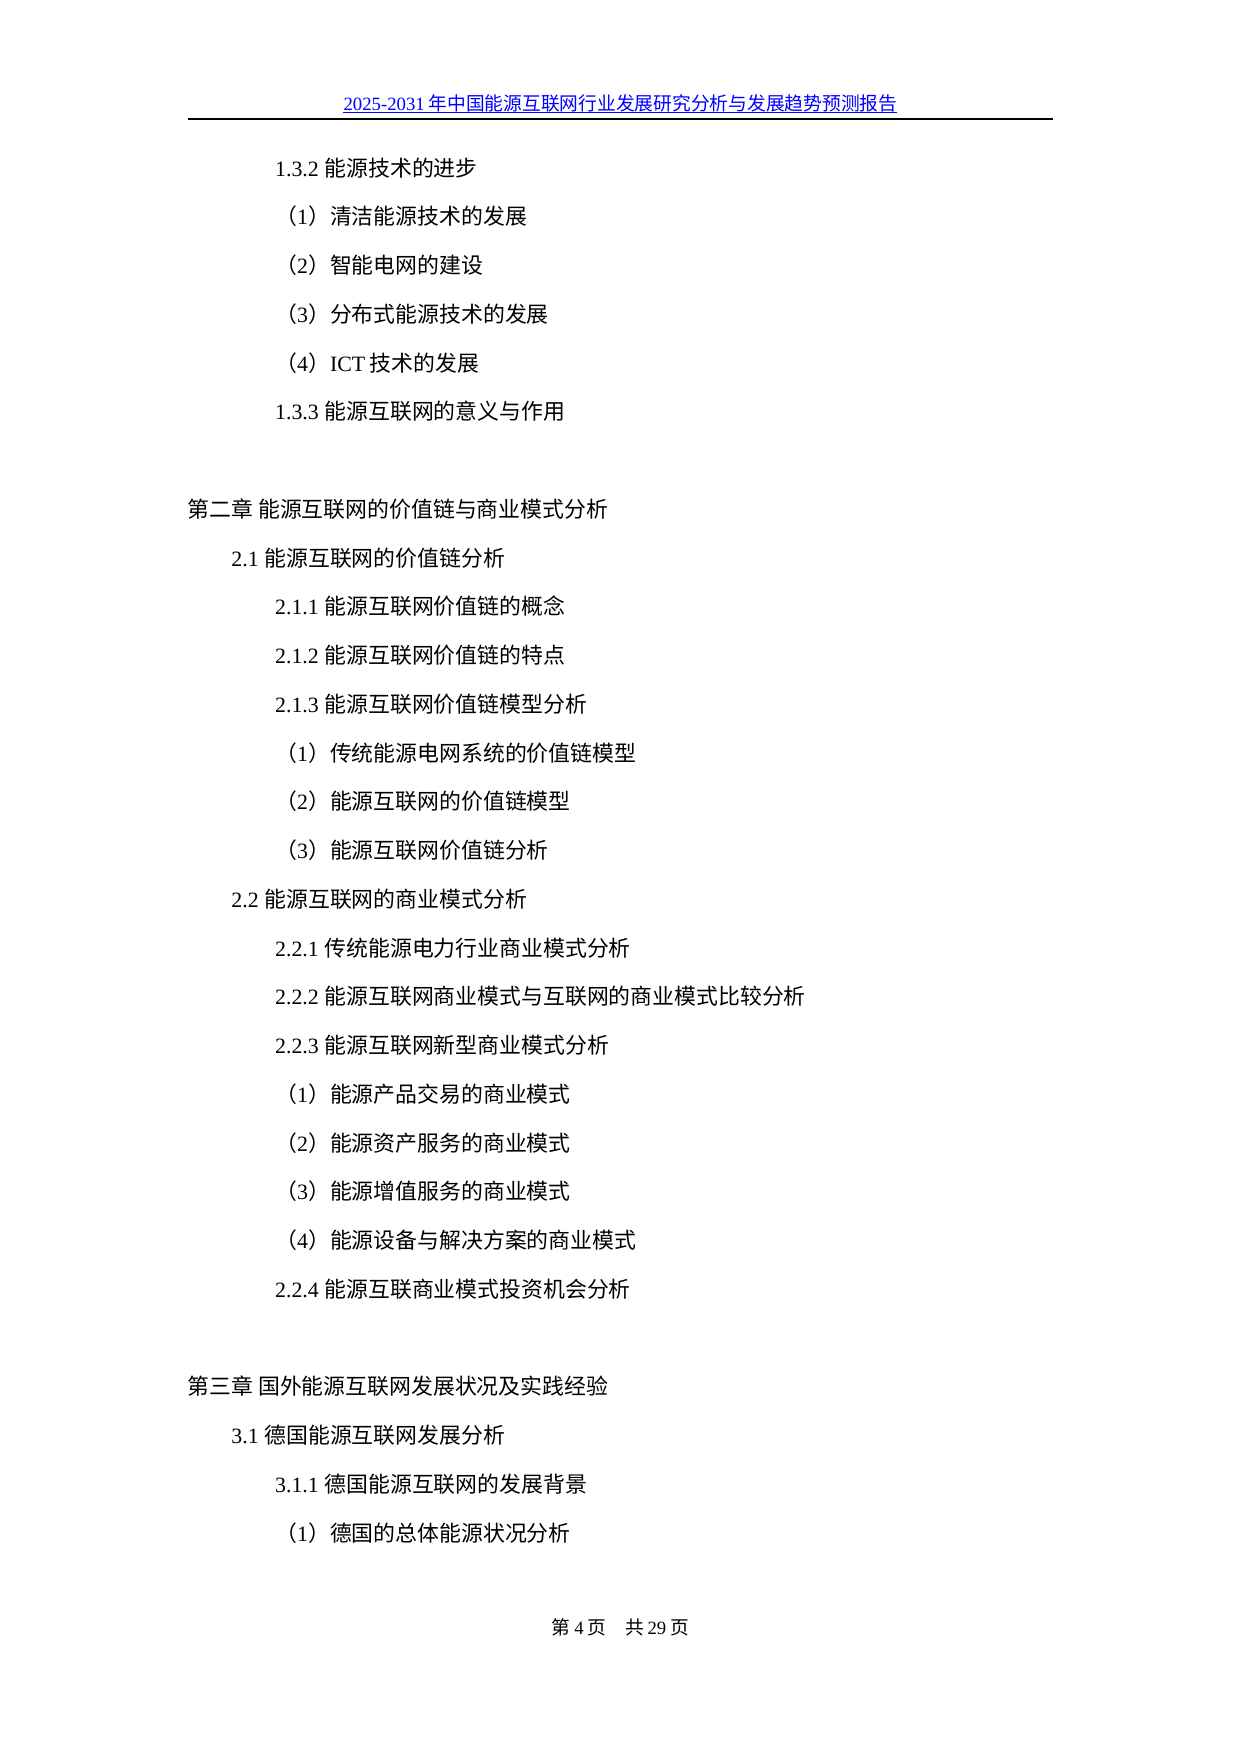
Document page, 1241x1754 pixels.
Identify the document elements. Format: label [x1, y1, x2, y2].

text [187, 150, 1053, 1548]
